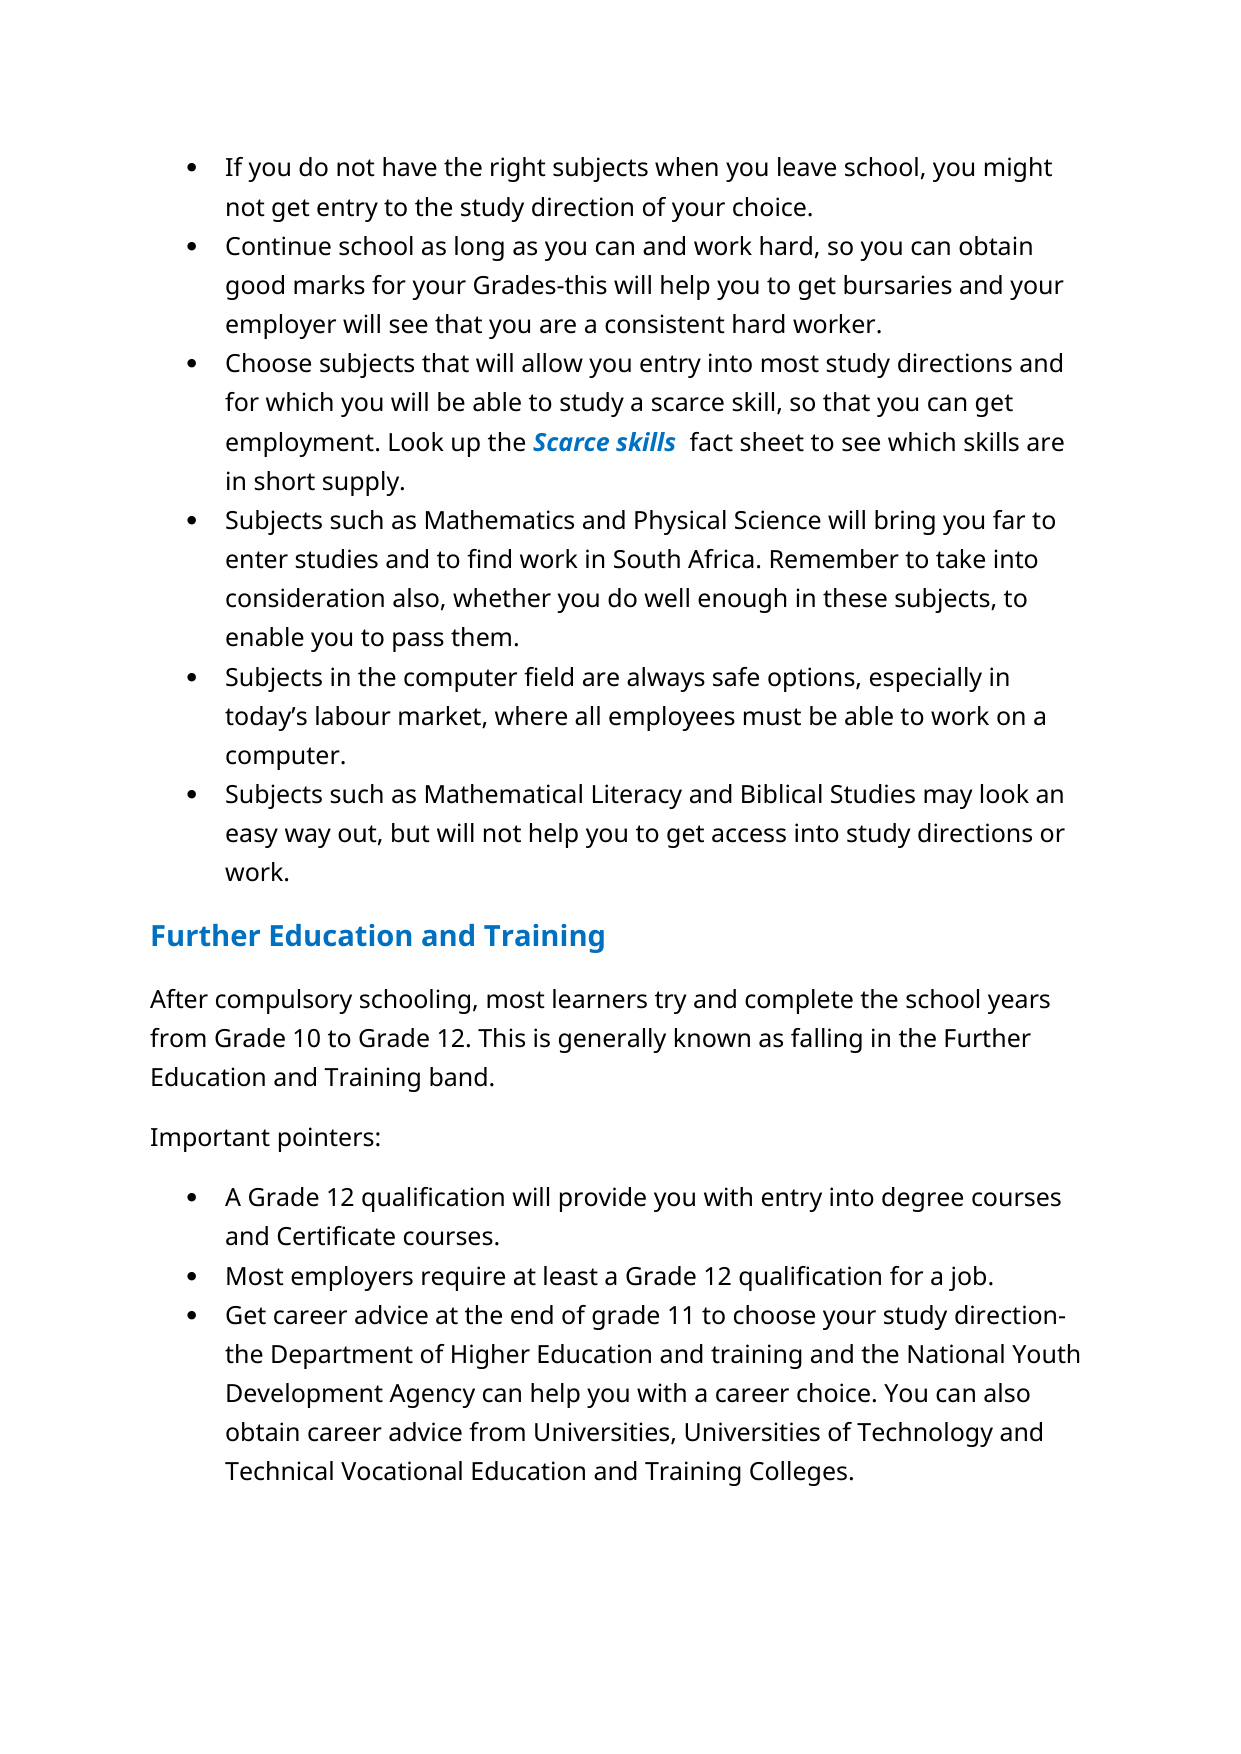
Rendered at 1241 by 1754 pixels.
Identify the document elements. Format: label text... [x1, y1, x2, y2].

list Continue school as long as you can and work hard, so you can obtain good marks for your Grades-this will help you to get bursaries and your employer will see that you are a consistent hard worker. [187, 228, 1090, 341]
list Subjects such as Mathematics and Physical Science will bring you far to enter studies and to find work in South Africa. Remember to take into consideration also, whether you do well enough in these subjects, to enable you to pass them. [187, 502, 1090, 654]
list If you do not have the right subjects when you leave school, you might not get entry to the study direction of your choice. [187, 150, 1090, 223]
text After compulsory schooling, most learners try and complete the school years from Grade 10 to Grade 12. This is generally known as falling in the Further Education and Training band. [150, 981, 1090, 1094]
list Most employers require at least a Grade 12 qualification for a job. [187, 1258, 1090, 1292]
list Get career advice at the end of grade 11 to choose your study direction- the Department of Higher Education and training and the National Youth Development Agency can help you with a career choice. You can also obtain career advice from Universities, Universities of Technology and Technical Vocational Education and Training Colleges. [187, 1297, 1090, 1488]
list Choose subjects that will allow you entry into most study directions and for which you will be able to study a scarce skill, so that you can get employment. Look up the Scarce skills fact sheet to see which skills are in short supply. [187, 346, 1090, 497]
list Subjects in the computer field are always safe options, especially in today’s labour market, where all employees must be able to work on a computer. [187, 659, 1090, 772]
list Subjects such as Mathematical Literacy and Biblical Studies may look an easy way out, but will not help you to get access into study directions or work. [187, 777, 1090, 889]
list A Grade 12 qualification will provide you with entry into degree courses and Certificate courses. [187, 1180, 1090, 1253]
text Important pointers: [150, 1120, 1090, 1154]
text Further Education and Training [150, 915, 1090, 955]
